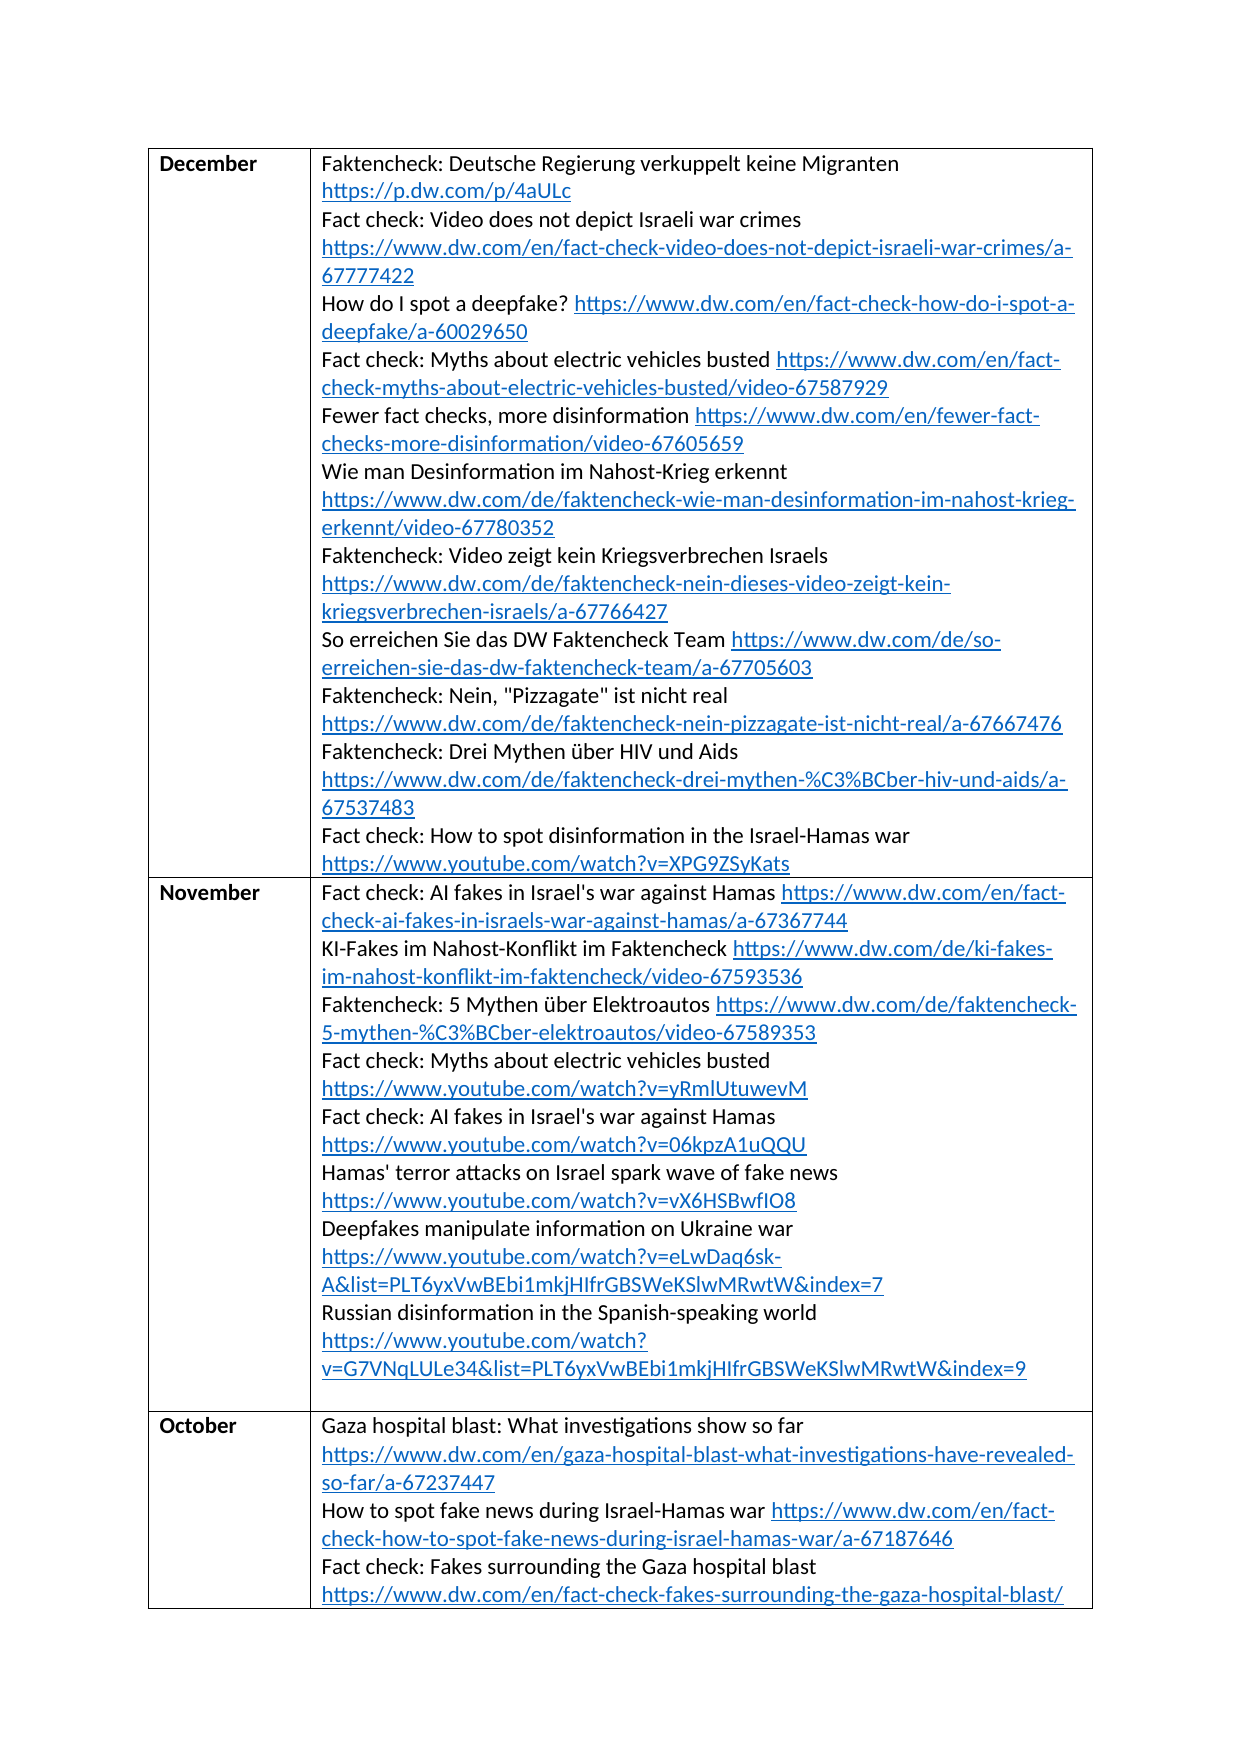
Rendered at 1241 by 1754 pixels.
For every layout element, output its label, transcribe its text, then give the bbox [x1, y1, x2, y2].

table_header December [149, 149, 310, 877]
table_cell November [149, 878, 310, 1411]
table_cell October [149, 1412, 310, 1608]
table_cell Fact check: AI fakes in Israel's war against Hamas https://www.dw.com/en/fact-check-ai-fakes-in-israels-war-against-hamas/a-67367744 KI-Fakes im Nahost-Konflikt im Faktencheck https://www.dw.com/de/ki-fakes-im-nahost-konflikt-im-faktencheck/video-67593536 Faktencheck: 5 Mythen über Elektroautos https://www.dw.com/de/faktencheck-5-mythen-%C3%BCber-elektroautos/video-67589353 Fact check: Myths about electric vehicles busted https://www.youtube.com/watch?v=yRmlUtuwevM Fact check: AI fakes in Israel's war against Hamas https://www.youtube.com/watch?v=06kpzA1uQQU Hamas' terror attacks on Israel spark wave of fake news https://www.youtube.com/watch?v=vX6HSBwfIO8 Deepfakes manipulate information on Ukraine war https://www.youtube.com/watch?v=eLwDaq6sk-A&list=PLT6yxVwBEbi1mkjHIfrGBSWeKSlwMRwtW&index=7 Russian disinformation in the Spanish-speaking world https://www.youtube.com/watch?v=G7VNqLULe34&list=PLT6yxVwBEbi1mkjHIfrGBSWeKSlwMRwtW&index=9 [311, 878, 1092, 1411]
table_header Faktencheck: Deutsche Regierung verkuppelt keine Migranten https://p.dw.com/p/4aULc Fact check: Video does not depict Israeli war crimes https://www.dw.com/en/fact-check-video-does-not-depict-israeli-war-crimes/a-67777422 How do I spot a deepfake? https://www.dw.com/en/fact-check-how-do-i-spot-a-deepfake/a-60029650 Fact check: Myths about electric vehicles busted https://www.dw.com/en/fact-check-myths-about-electric-vehicles-busted/video-67587929 Fewer fact checks, more disinformation https://www.dw.com/en/fewer-fact-checks-more-disinformation/video-67605659 Wie man Desinformation im Nahost-Krieg erkennt https://www.dw.com/de/faktencheck-wie-man-desinformation-im-nahost-krieg-erkennt/video-67780352 Faktencheck: Video zeigt kein Kriegsverbrechen Israels https://www.dw.com/de/faktencheck-nein-dieses-video-zeigt-kein-kriegsverbrechen-israels/a-67766427 So erreichen Sie das DW Faktencheck Team https://www.dw.com/de/so-erreichen-sie-das-dw-faktencheck-team/a-67705603 Faktencheck: Nein, "Pizzagate" ist nicht real https://www.dw.com/de/faktencheck-nein-pizzagate-ist-nicht-real/a-67667476 Faktencheck: Drei Mythen über HIV und Aids https://www.dw.com/de/faktencheck-drei-mythen-%C3%BCber-hiv-und-aids/a-67537483 Fact check: How to spot disinformation in the Israel-Hamas war https://www.youtube.com/watch?v=XPG9ZSyKats [311, 149, 1092, 877]
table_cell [311, 1412, 1092, 1608]
